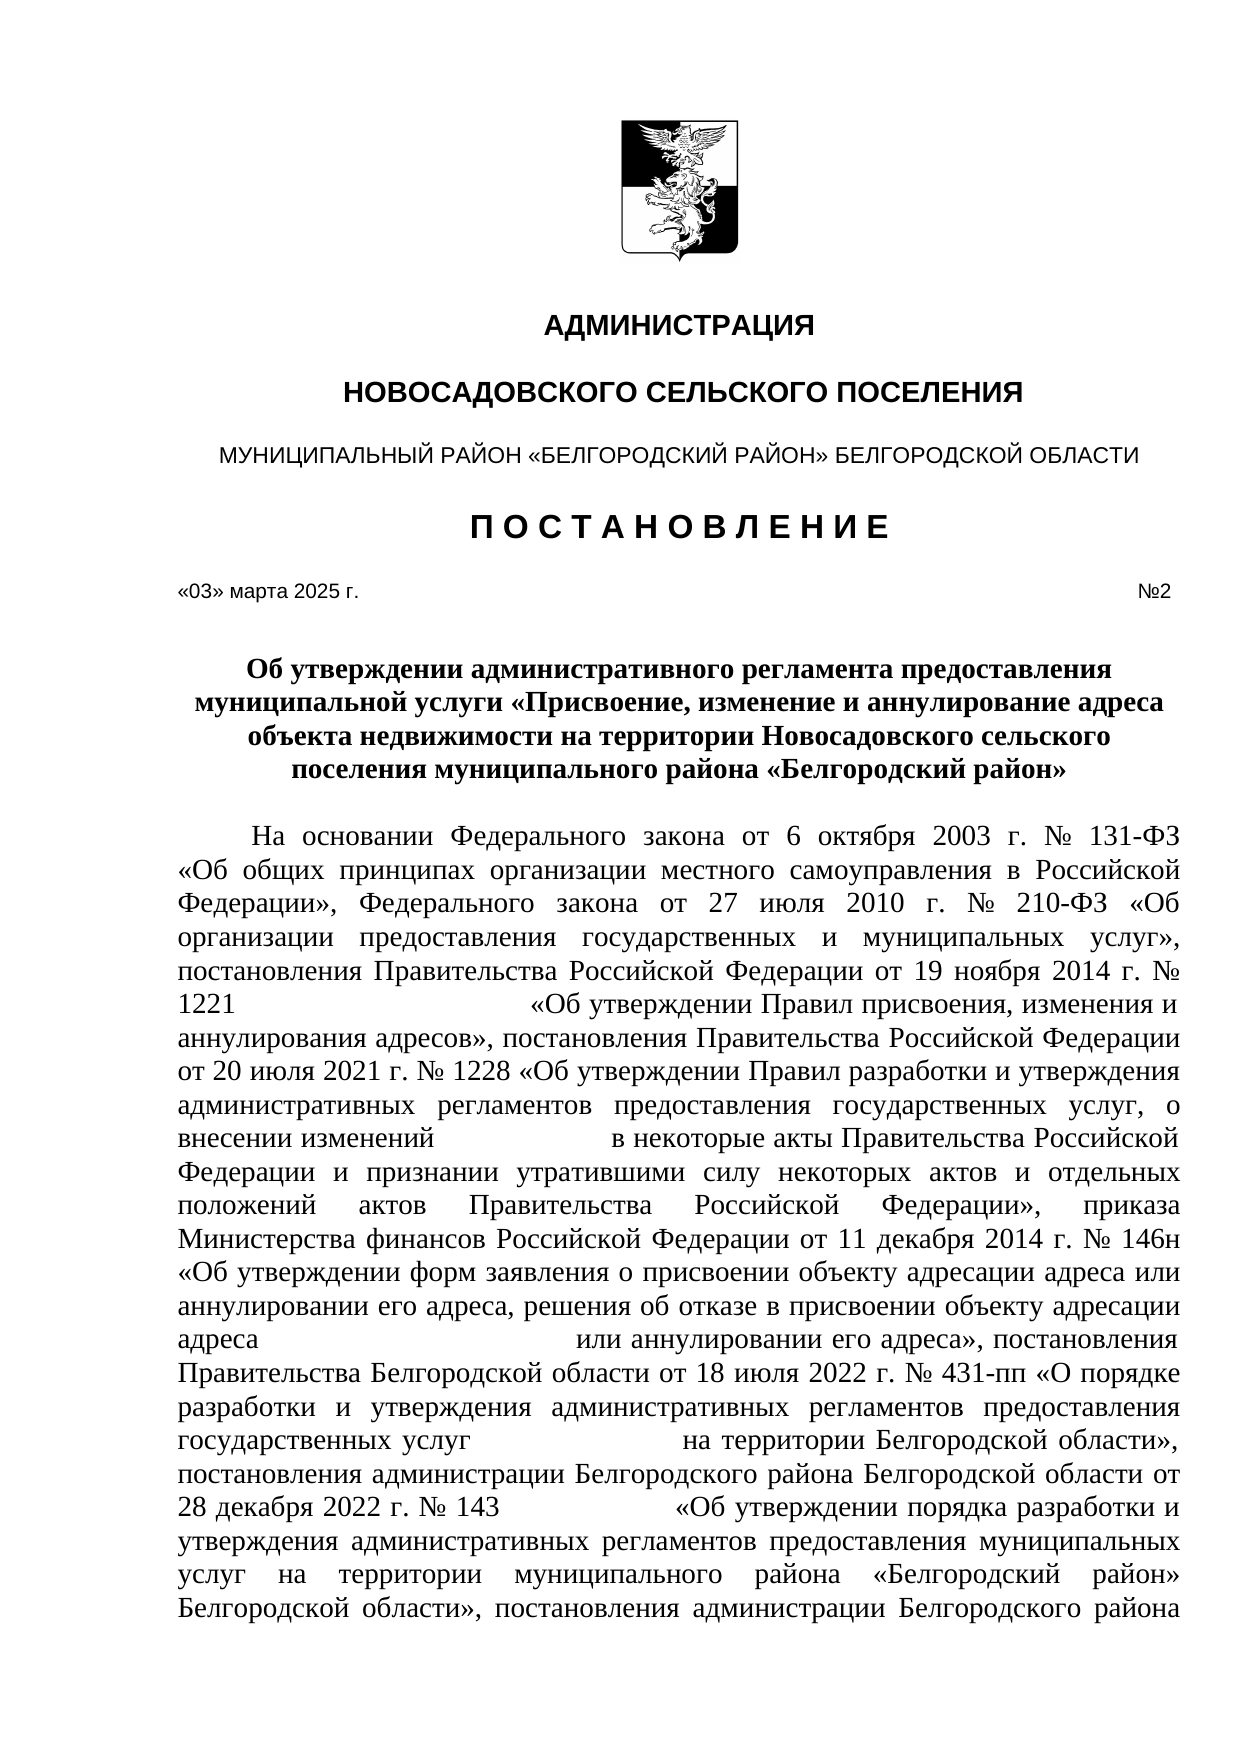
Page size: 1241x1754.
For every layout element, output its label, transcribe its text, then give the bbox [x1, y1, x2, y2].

text НОВОСАДОВСКОГО СЕЛЬСКОГО ПОСЕЛЕНИЯ [177, 375, 1181, 408]
text П О С Т А Н О В Л Е Н И Е [177, 507, 1181, 545]
text МУНИЦИПАЛЬНЫЙ РАЙОН «БЕЛГОРОДСКИЙ РАЙОН» БЕЛГОРОДСКОЙ ОБЛАСТИ [177, 442, 1181, 468]
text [177, 818, 1181, 1623]
text Об утверждении административного регламента предоставления муниципальной услуги «Присвоение, изменение и аннулирование адреса объекта недвижимости на территории Новосадовского сельского поселения муниципального района «Белгородский район» [177, 651, 1181, 785]
text «03» марта 2025 г. №2 [177, 579, 1181, 603]
picture [618, 118, 741, 265]
text АДМИНИСТРАЦИЯ [177, 308, 1181, 341]
